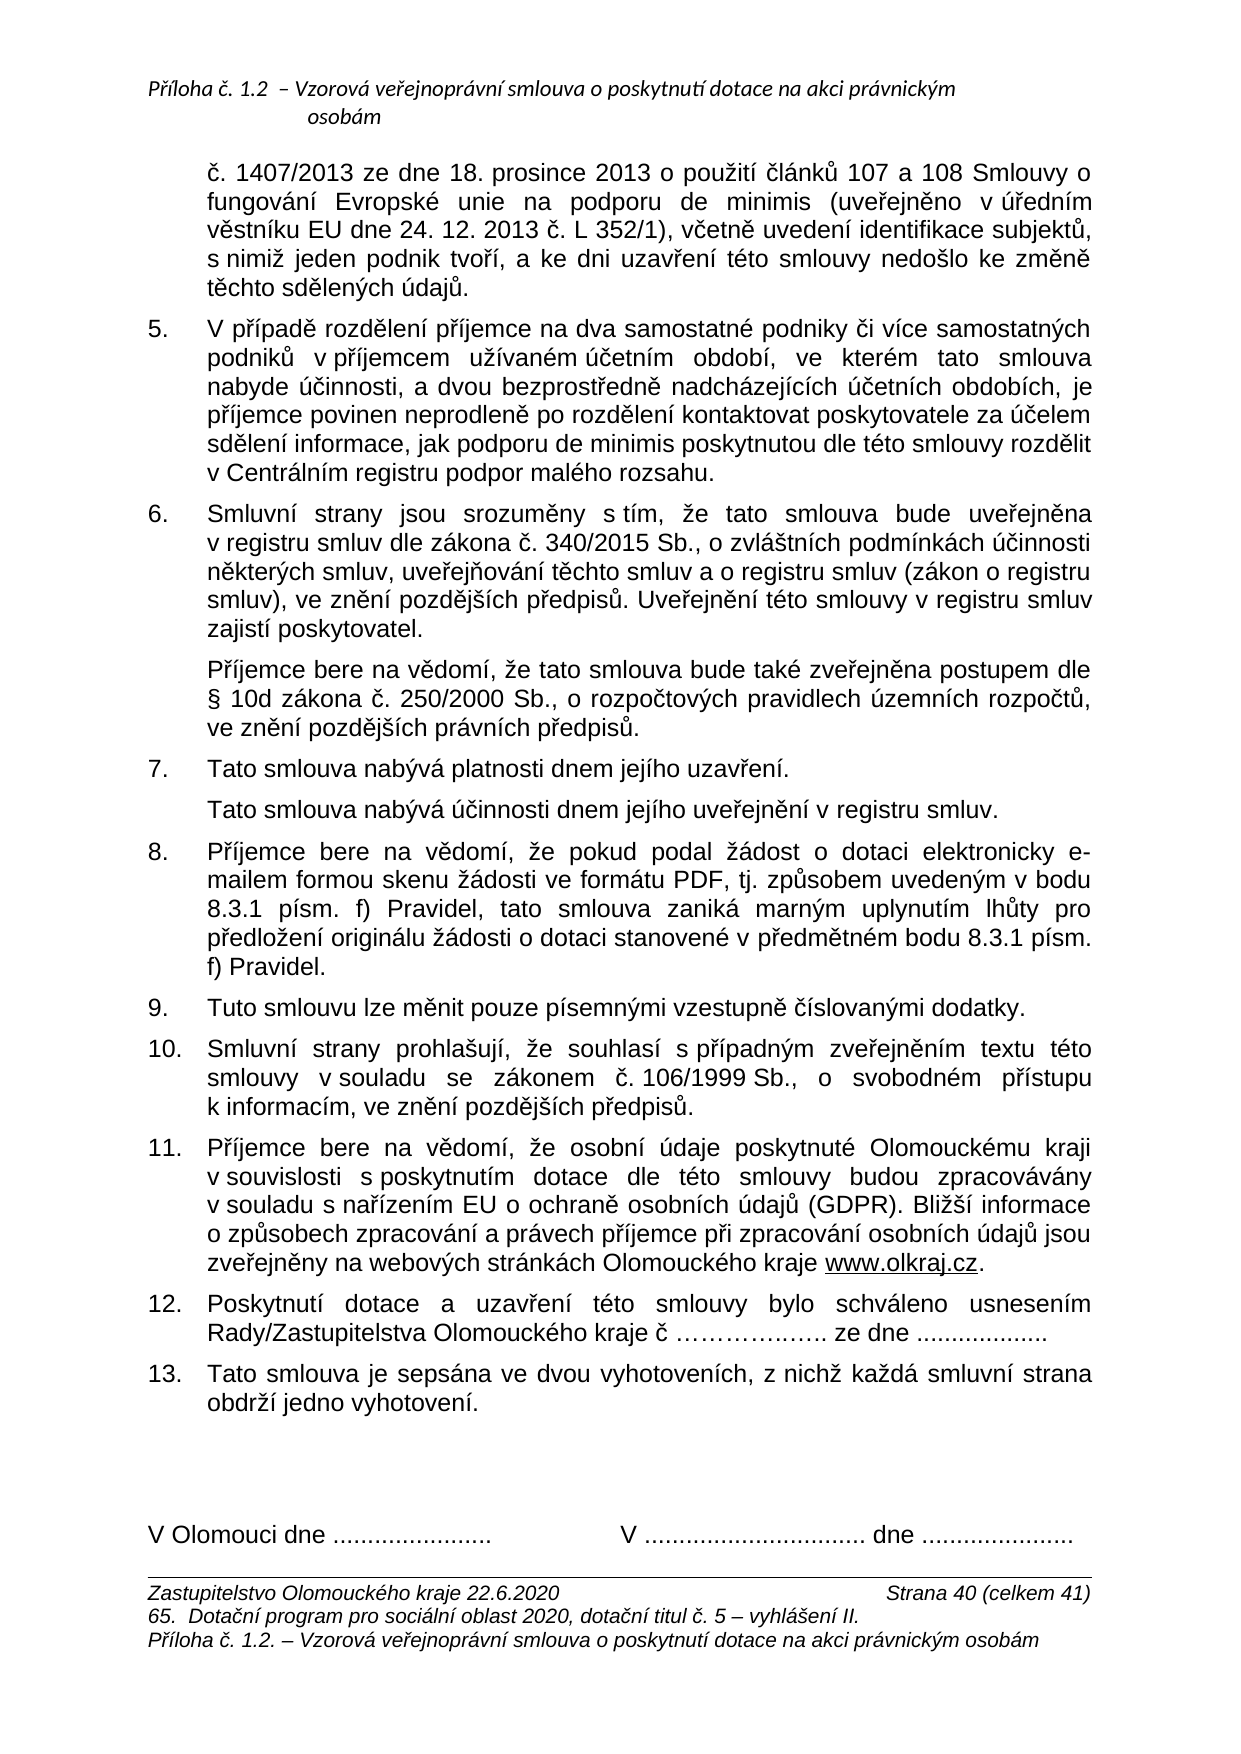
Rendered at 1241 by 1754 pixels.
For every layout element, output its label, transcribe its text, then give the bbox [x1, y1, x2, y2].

text Příjemce bere na vědomí, že tato smlouva bude také zveřejněna postupem dle § 10d zákona č. 250/2000 Sb., o rozpočtových pravidlech územních rozpočtů, ve znění pozdějších právních předpisů. [207, 655, 1092, 742]
list Tato smlouva je sepsána ve dvou vyhotoveních, z nichž každá smluvní strana obdrží jedno vyhotovení. [148, 1359, 1092, 1417]
list Smluvní strany jsou srozuměny s tím, že tato smlouva bude uveřejněna v registru smluv dle zákona č. 340/2015 Sb., o zvláštních podmínkách účinnosti některých smluv, uveřejňování těchto smluv a o registru smluv (zákon o registru smluv), ve znění pozdějších předpisů. Uveřejnění této smlouvy v registru smluv zajistí poskytovatel. [148, 499, 1092, 643]
list Smluvní strany prohlašují, že souhlasí s případným zveřejněním textu této smlouvy v souladu se zákonem č. 106/1999 Sb., o svobodném přístupu k informacím, ve znění pozdějších předpisů. [148, 1034, 1092, 1120]
text V Olomouci dne ....................... V ................................ dne ...................... [148, 1520, 1092, 1549]
list V případě rozdělení příjemce na dva samostatné podniky či více samostatných podniků v příjemcem užívaném účetním období, ve kterém tato smlouva nabyde účinnosti, a dvou bezprostředně nadcházejících účetních obdobích, je příjemce povinen neprodleně po rozdělení kontaktovat poskytovatele za účelem sdělení informace, jak podporu de minimis poskytnutou dle této smlouvy rozdělit v Centrálním registru podpor malého rozsahu. [148, 314, 1092, 487]
list Příjemce bere na vědomí, že osobní údaje poskytnuté Olomouckému kraji v souvislosti s poskytnutím dotace dle této smlouvy budou zpracovávány v souladu s nařízením EU o ochraně osobních údajů (GDPR). Bližší informace o způsobech zpracování a právech příjemce při zpracování osobních údajů jsou zveřejněny na webových stránkách Olomouckého kraje www.olkraj.cz. [148, 1133, 1092, 1277]
text Tato smlouva nabývá účinnosti dnem jejího uveřejnění v registru smluv. [207, 795, 1092, 824]
list Příjemce bere na vědomí, že pokud podal žádost o dotaci elektronicky e-mailem formou skenu žádosti ve formátu PDF, tj. způsobem uvedeným v bodu 8.3.1 písm. f) Pravidel, tato smlouva zaniká marným uplynutím lhůty pro předložení originálu žádosti o dotaci stanovené v předmětném bodu 8.3.1 písm. f) Pravidel. [148, 837, 1092, 980]
list Tuto smlouvu lze měnit pouze písemnými vzestupně číslovanými dodatky. [148, 993, 1092, 1022]
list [148, 158, 1092, 302]
list Tato smlouva nabývá platnosti dnem jejího uzavření. [148, 754, 1092, 783]
list Poskytnutí dotace a uzavření této smlouvy bylo schváleno usnesením Rady/Zastupitelstva Olomouckého kraje č …………..….. ze dne ................... [148, 1289, 1092, 1347]
